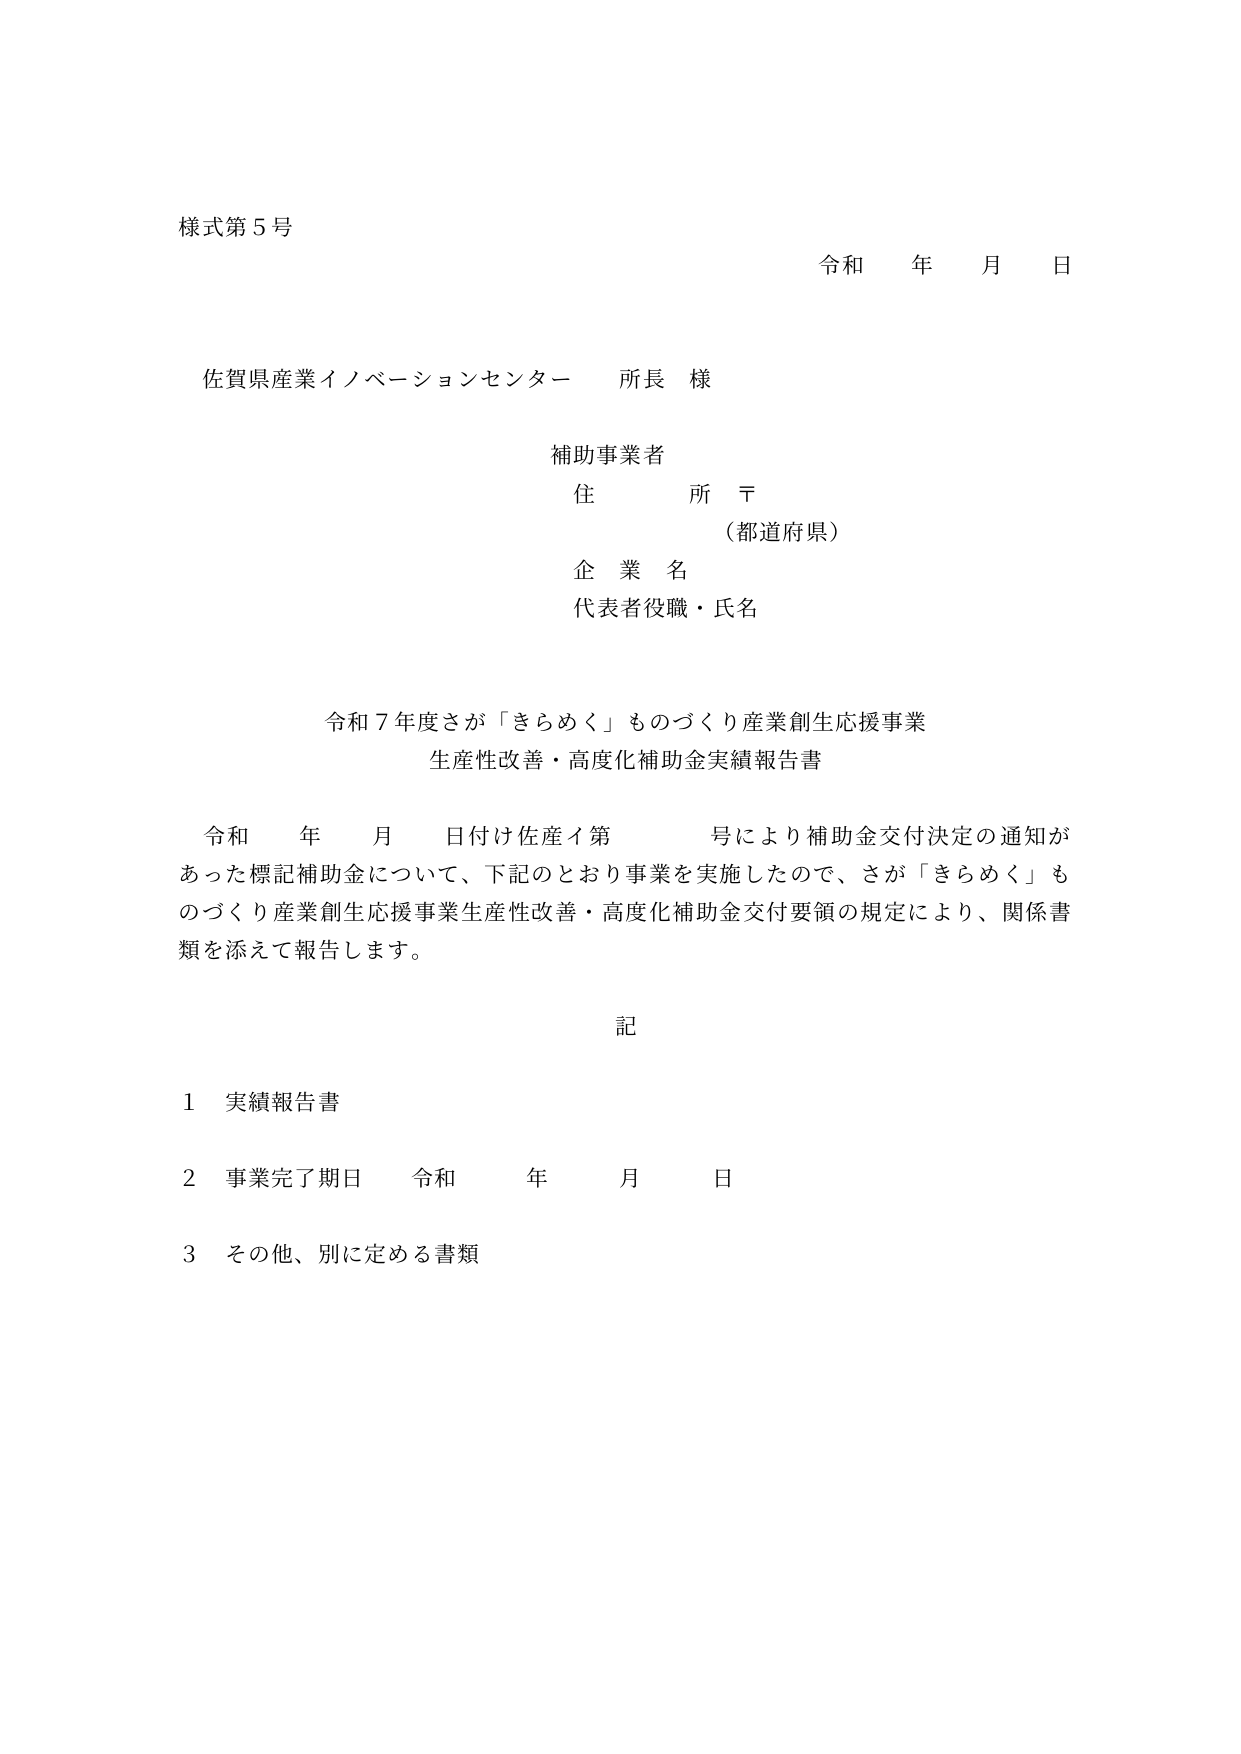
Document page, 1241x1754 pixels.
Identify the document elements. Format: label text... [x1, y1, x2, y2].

text 企 業 名 [179, 549, 1061, 588]
text 代表者役職・氏名 [179, 588, 1074, 626]
text ３ その他、別に定める書類 [179, 1234, 1039, 1272]
text 補助事業者 [179, 436, 1061, 473]
text 生産性改善・高度化補助金実績報告書 [179, 740, 1074, 778]
text 令和 年 月 日付け佐産イ第 号により補助金交付決定の通知があった標記補助金について、下記のとおり事業を実施したので、さが「きらめく」ものづくり産業創生応援事業生産性改善・高度化補助金交付要領の規定により、関係書類を添えて報告します。 [179, 816, 1074, 968]
text 令和７年度さが「きらめく」ものづくり産業創生応援事業 [179, 702, 1074, 740]
text １ 実績報告書 [179, 1082, 1074, 1120]
text ２ 事業完了期日 令和 年 月 日 [179, 1158, 1074, 1196]
subtitle 記 [179, 1006, 1074, 1044]
text 住 所 〒 [179, 473, 1061, 512]
text 佐賀県産業イノベーションセンター 所長 様 [179, 359, 1074, 397]
text 様式第５号 [179, 207, 1074, 245]
text （都道府県） [179, 512, 1061, 549]
text 令和 年 月 日 [179, 245, 1074, 283]
